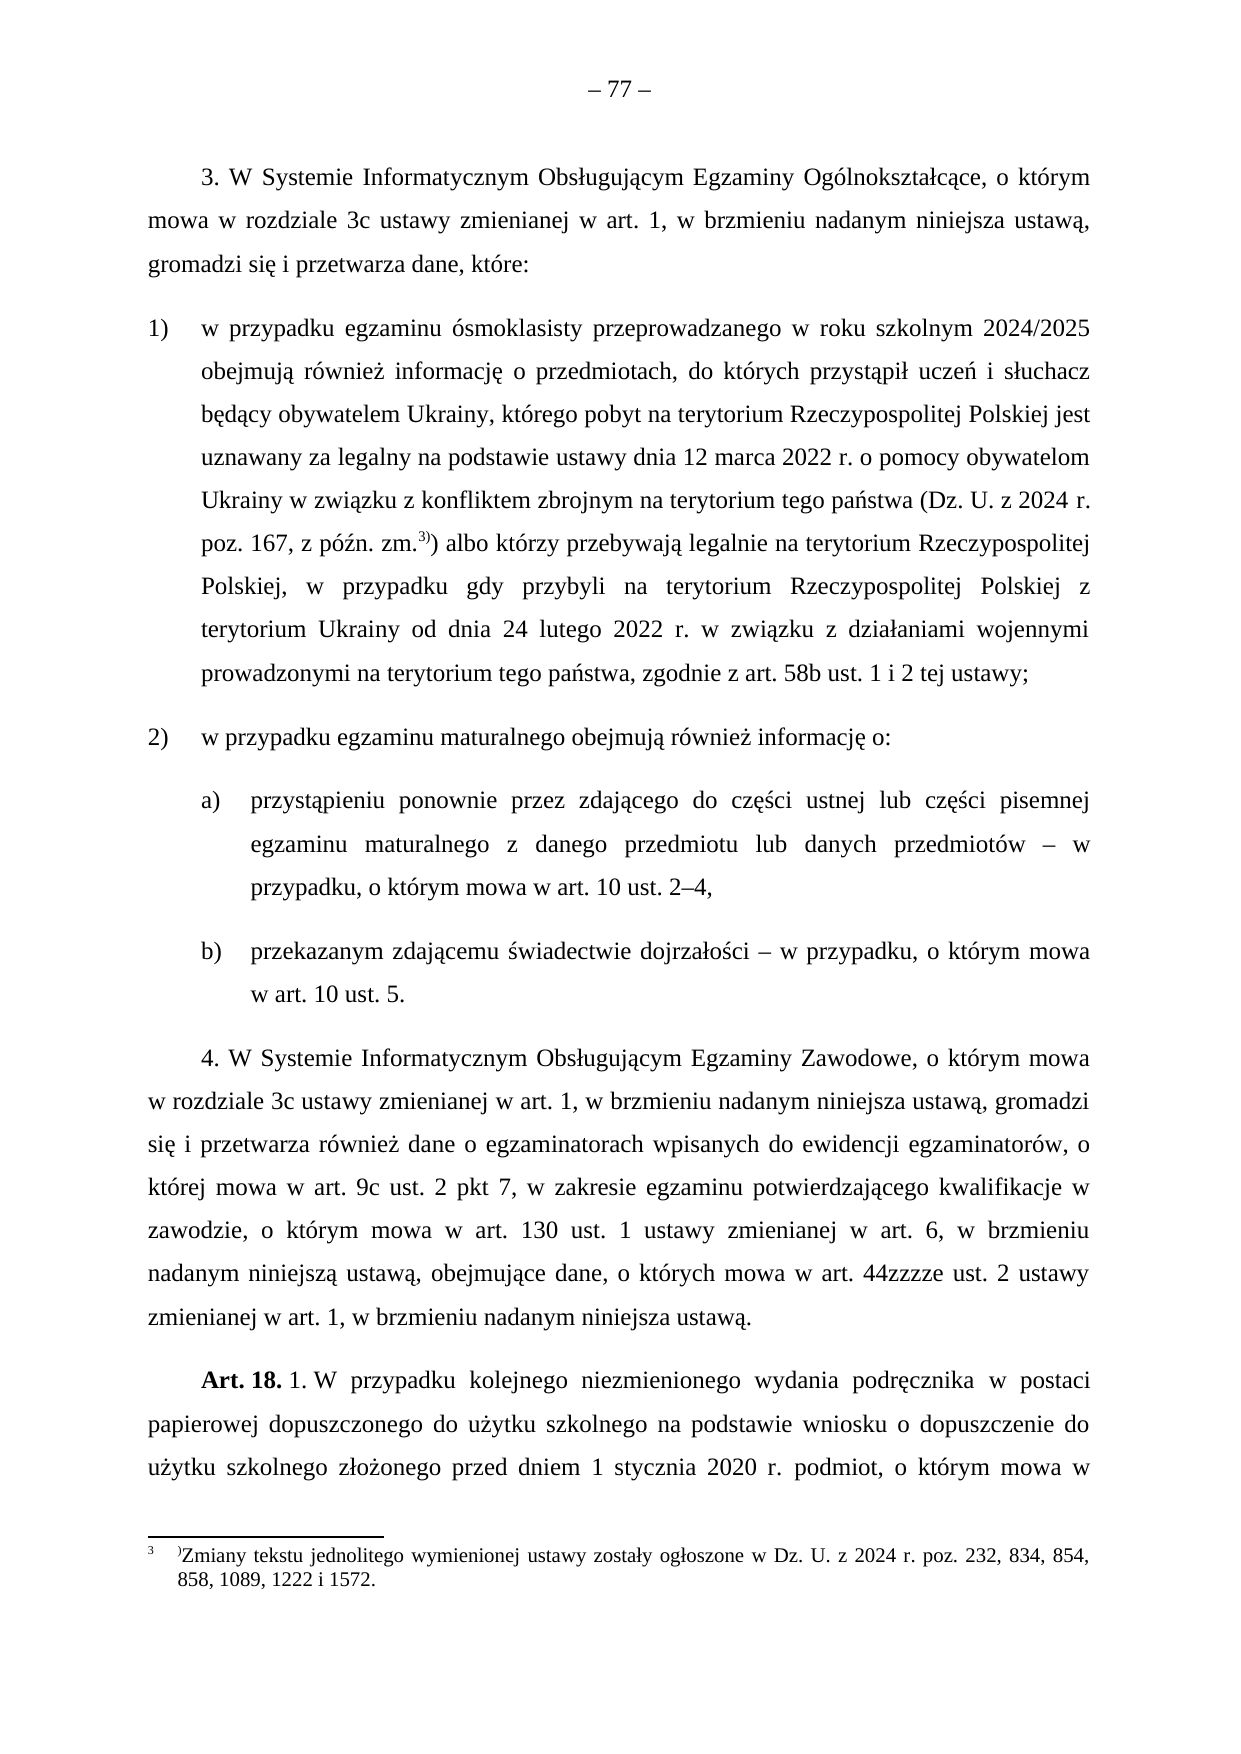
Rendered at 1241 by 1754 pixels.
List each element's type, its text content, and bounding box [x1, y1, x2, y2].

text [148, 1366, 1091, 1481]
text 2) w przypadku egzaminu maturalnego obejmują również informację o: [148, 722, 1091, 750]
text 1) w przypadku egzaminu ósmoklasisty przeprowadzanego w roku szkolnym 2024/2025 obejmują również informację o przedmiotach, do których przystąpił uczeń i słuchacz będący obywatelem Ukrainy, którego pobyt na terytorium Rzeczypospolitej Polskiej jest uznawany za legalny na podstawie ustawy dnia 12 marca 2022 r. o pomocy obywatelom Ukrainy w związku z konfliktem zbrojnym na terytorium tego państwa (Dz. U. z 2024 r. poz. 167, z późn. zm.)) albo którzy przebywają legalnie na terytorium Rzeczypospolitej Polskiej, w przypadku gdy przybyli na terytorium Rzeczypospolitej Polskiej z terytorium Ukrainy od dnia 24 lutego 2022 r. w związku z działaniami wojennymi prowadzonymi na terytorium tego państwa, zgodnie z art. 58b ust. 1 i 2 tej ustawy; [148, 313, 1091, 686]
text 4. W Systemie Informatycznym Obsługującym Egzaminy Zawodowe, o którym mowa w rozdziale 3c ustawy zmienianej w art. 1, w brzmieniu nadanym niniejsza ustawą, gromadzi się i przetwarza również dane o egzaminatorach wpisanych do ewidencji egzaminatorów, o której mowa w art. 9c ust. 2 pkt 7, w zakresie egzaminu potwierdzającego kwalifikacje w zawodzie, o którym mowa w art. 130 ust. 1 ustawy zmienianej w art. 6, w brzmieniu nadanym niniejszą ustawą, obejmujące dane, o których mowa w art. 44zzzze ust. 2 ustawy zmienianej w art. 1, w brzmieniu nadanym niniejsza ustawą. [148, 1043, 1091, 1330]
text b) przekazanym zdającemu świadectwie dojrzałości – w przypadku, o którym mowa w art. 10 ust. 5. [201, 936, 1091, 1008]
text a) przystąpieniu ponownie przez zdającego do części ustnej lub części pisemnej egzaminu maturalnego z danego przedmiotu lub danych przedmiotów – w przypadku, o którym mowa w art. 10 ust. 2–4, [201, 786, 1091, 901]
text 3. W Systemie Informatycznym Obsługującym Egzaminy Ogólnokształcące, o którym mowa w rozdziale 3c ustawy zmienianej w art. 1, w brzmieniu nadanym niniejsza ustawą, gromadzi się i przetwarza dane, które: [148, 162, 1091, 277]
